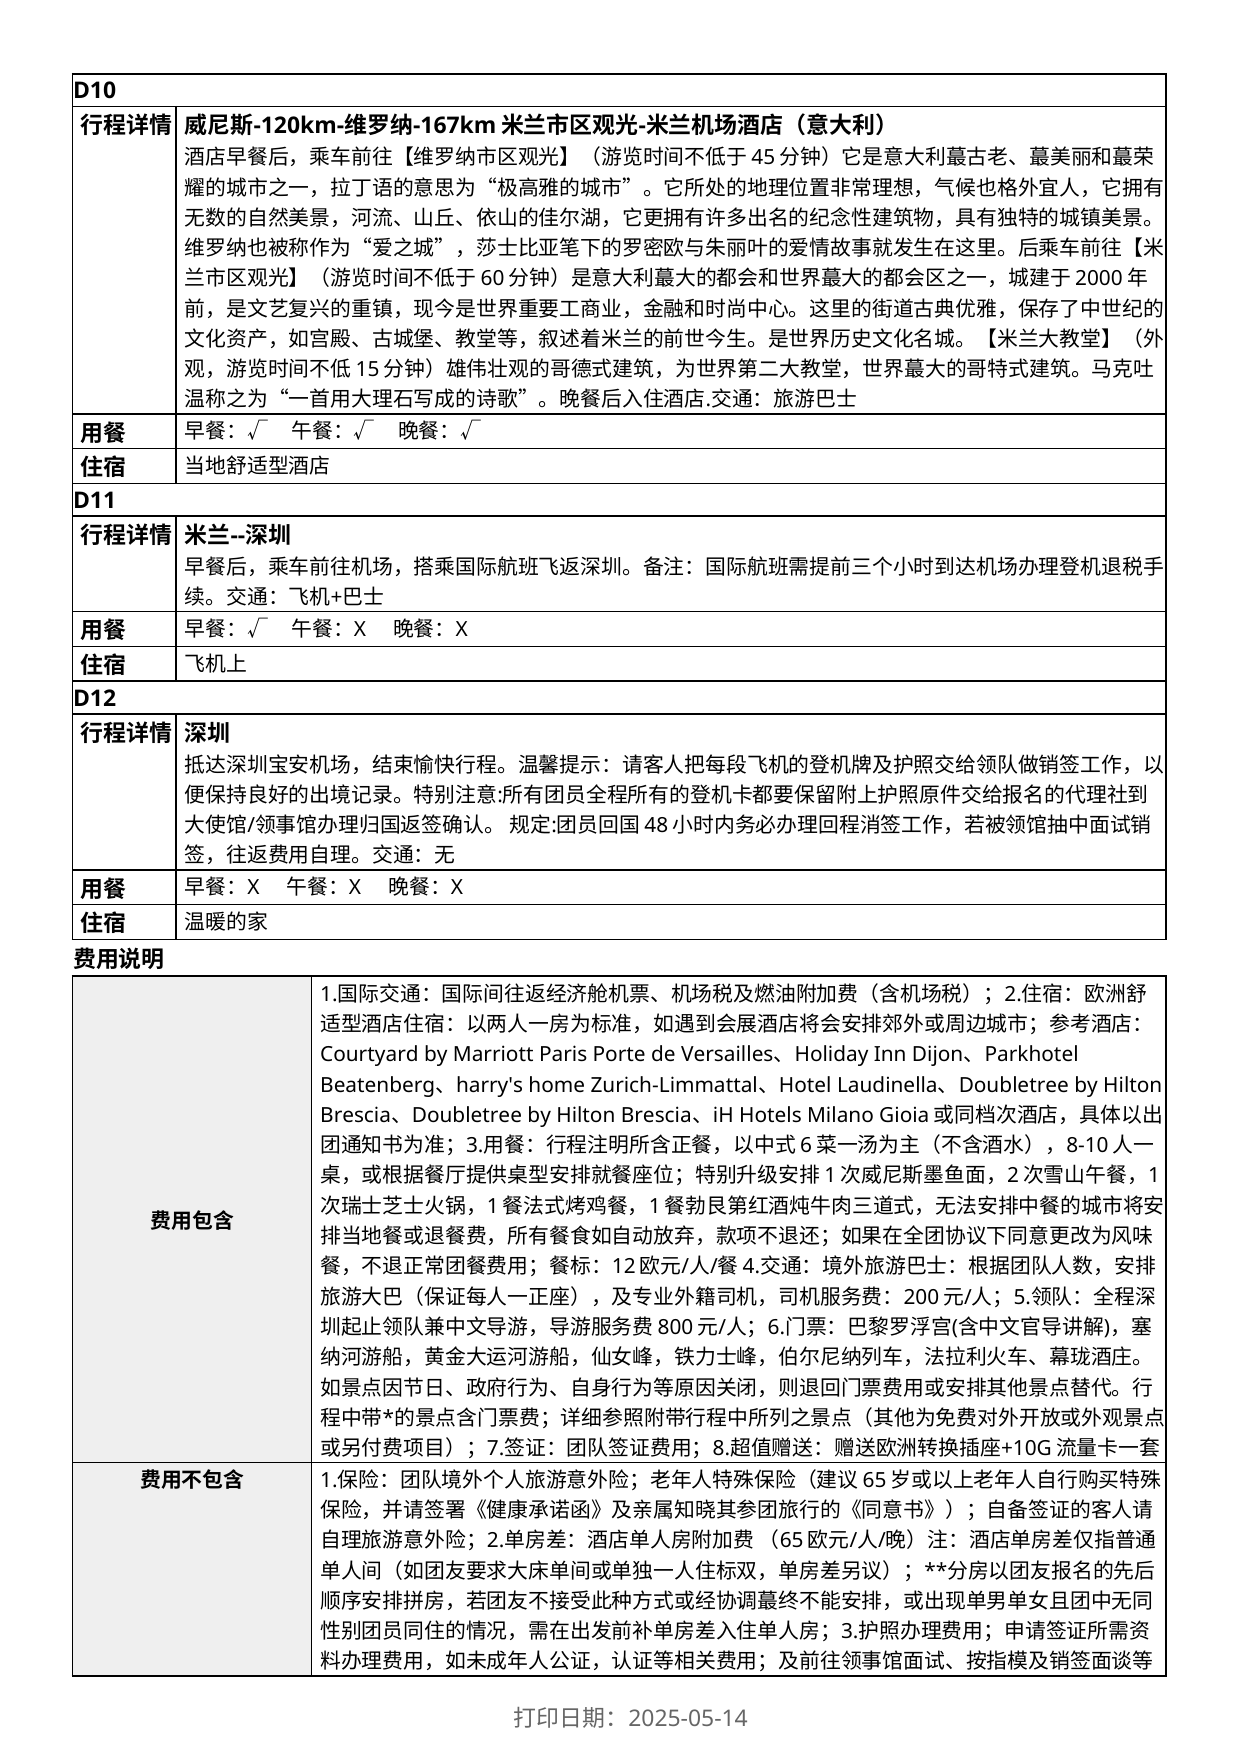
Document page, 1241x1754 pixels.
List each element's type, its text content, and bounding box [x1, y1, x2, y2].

table_cell 深圳 抵达深圳宝安机场，结束愉快行程。温馨提示：请客人把每段飞机的登机牌及护照交给领队做销签工作，以便保持良好的出境记录。特别注意:所有团员全程所有的登机卡都要保留附上护照原件交给报名的代理社到大使馆/领事馆办理归国返签确认。 [177, 715, 1165, 869]
table_cell 早餐：√ 午餐：√ 晚餐：√ [177, 415, 1165, 448]
table_cell 用餐 [73, 871, 175, 904]
table_cell 行程详情 [73, 517, 175, 611]
table_cell D10 [73, 75, 1165, 106]
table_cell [312, 1463, 1165, 1675]
text 费用说明 [73, 941, 1167, 974]
table_header 1.国际交通：国际间往返经济舱机票、机场税及燃油附加费（含机场税）； [312, 977, 1165, 1462]
table_cell 费用不包含 [73, 1463, 311, 1675]
table_header 费用包含 [73, 977, 311, 1462]
table_cell 飞机上 [177, 647, 1165, 680]
table_cell 威尼斯-120km-维罗纳-167km米兰市区观光-米兰机场酒店（意大利） 酒店早餐后，乘车前往【维罗纳市区观光】（游览时间不低于45分钟）它是意大利蕞古老、蕞美丽和蕞荣耀的城市之一，拉丁语的意思为“极高雅的城市”。它所处的地理位置非常理想，气候也格外宜人，它拥有无数的自然美景，河流、山丘、依山的佳尔湖，它更拥有许多出名的纪念性建筑物，具有独特的城镇美景。维罗纳也被称作为“爱之城”，莎士比亚笔下的罗密欧与朱丽叶的爱情故事就发生在这里。后乘车前往【米兰市区观光】（游览时间不低于60分钟）是意大利蕞大的都会和世界蕞大的都会区之一，城建于2000年前，是文艺复兴的重镇，现今是世界重要工商业，金融和时尚中心。这里的街道古典优雅，保存了中世纪的文化资产，如宫殿、古城堡、教堂等，叙述着米兰的前世今生。是世界历史文化名城。【米兰大教堂】（外观，游览时间不低15分钟）雄伟壮观的哥德式建筑，为世界第二大教堂，世界蕞大的哥特式建筑。马克吐温称之为“一首用大理石写成的诗歌”。 [177, 107, 1165, 413]
table_cell 当地舒适型酒店 [177, 449, 1165, 482]
table_cell 温暖的家 [177, 905, 1165, 938]
table_cell 用餐 [73, 415, 175, 448]
table_cell 早餐：X 午餐：X 晚餐：X [177, 871, 1165, 904]
table_cell 用餐 [73, 612, 175, 646]
table_cell 米兰--深圳 早餐后，乘车前往机场，搭乘国际航班飞返深圳。 [177, 517, 1165, 611]
table_cell 行程详情 [73, 107, 175, 413]
table_cell D12 [73, 682, 1165, 713]
table_cell 行程详情 [73, 715, 175, 869]
table_cell 住宿 [73, 449, 175, 482]
table_cell 住宿 [73, 647, 175, 680]
table_cell D11 [73, 484, 1165, 515]
table_cell 早餐：√ 午餐：X 晚餐：X [177, 612, 1165, 646]
table_cell 住宿 [73, 905, 175, 938]
